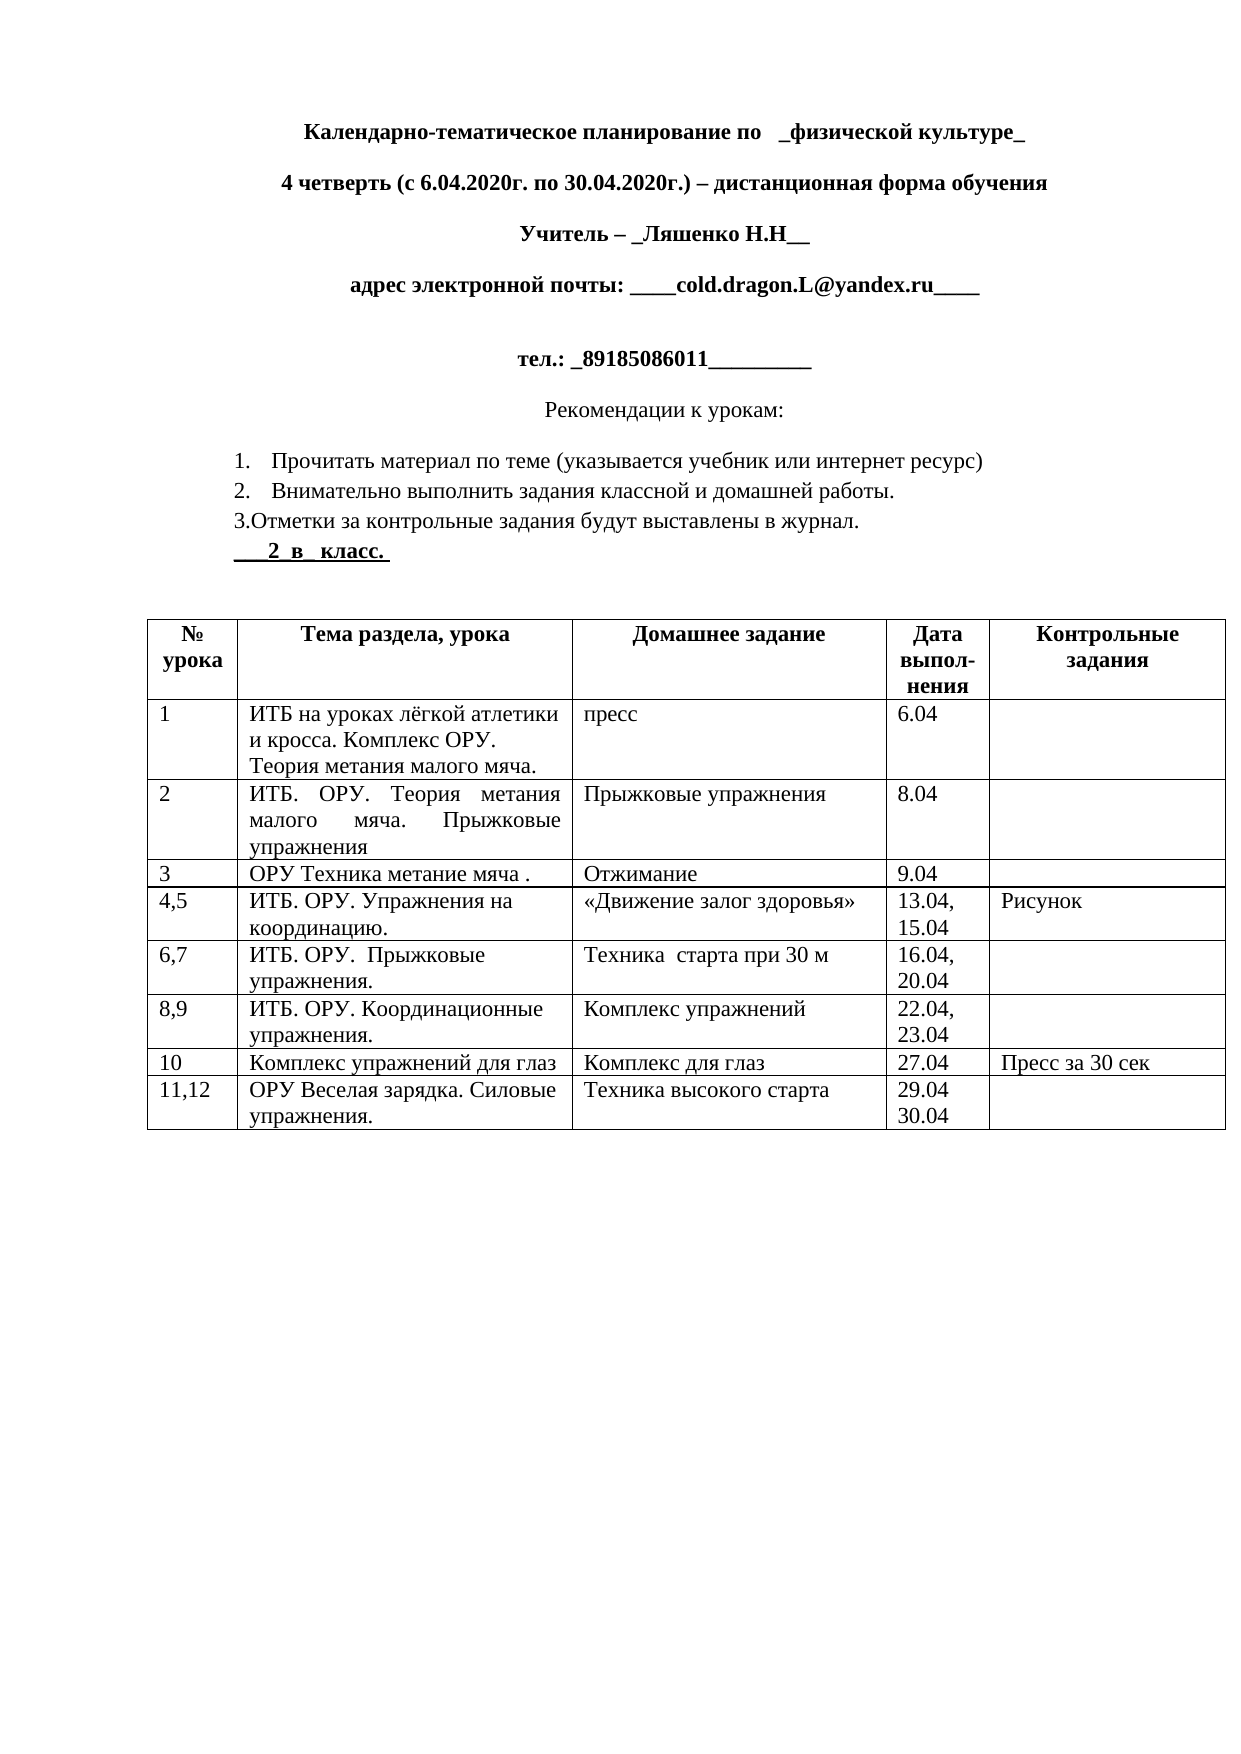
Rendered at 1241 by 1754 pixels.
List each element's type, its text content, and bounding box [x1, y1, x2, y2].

table_cell ИТБ. ОРУ. Упражнения на координацию. [238, 888, 572, 940]
text адрес электронной почты: ____cold.dragon.L@yandex.ru____ [177, 271, 1152, 298]
table_cell ИТБ на уроках лёгкой атлетики и кросса. Комплекс ОРУ. Теория метания малого мяча. [238, 700, 572, 779]
table_cell ИТБ. ОРУ. Теория метания малого мяча. Прыжковые упражнения [238, 780, 572, 859]
table_cell Рисунок [990, 888, 1225, 940]
table_cell [990, 941, 1225, 994]
table_header Контрольные задания [990, 620, 1225, 699]
table_cell 22.04, 23.04 [887, 995, 989, 1048]
text ___2_в_ класс. [233, 537, 1152, 564]
table_cell Комплекс упражнений [573, 995, 886, 1048]
table_cell ОРУ Веселая зарядка. Силовые упражнения. [238, 1076, 572, 1129]
table_cell ИТБ. ОРУ. Координационные упражнения. [238, 995, 572, 1048]
table_cell 2 [148, 780, 237, 859]
table_cell 4,5 [148, 888, 237, 940]
table_cell 13.04, 15.04 [887, 888, 989, 940]
table_header Дата выпол-нения [887, 620, 989, 699]
table_cell 3 [148, 860, 237, 886]
table_cell Комплекс для глаз [573, 1049, 886, 1075]
table_cell Прыжковые упражнения [573, 780, 886, 859]
table_header Домашнее задание [573, 620, 886, 699]
table_cell [990, 700, 1225, 779]
table_cell 8,9 [148, 995, 237, 1048]
table_cell [990, 860, 1225, 886]
table_cell 16.04, 20.04 [887, 941, 989, 994]
table_cell 1 [148, 700, 237, 779]
table_header Тема раздела, урока [238, 620, 572, 699]
table_cell [990, 1076, 1225, 1129]
table_cell Пресс за 30 сек [990, 1049, 1225, 1075]
text 3.Отметки за контрольные задания будут выставлены в журнал. [233, 507, 1152, 534]
table_cell [990, 780, 1225, 859]
list Прочитать материал по теме (указывается учебник или интернет ресурс) [233, 447, 1152, 473]
table_cell ИТБ. ОРУ. Прыжковые упражнения. [238, 941, 572, 994]
table_cell 6,7 [148, 941, 237, 994]
table_cell Техника высокого старта [573, 1076, 886, 1129]
table_cell 8.04 [887, 780, 989, 859]
table_cell пресс [573, 700, 886, 779]
list Внимательно выполнить задания классной и домашней работы. [233, 477, 1152, 503]
table_cell 27.04 [887, 1049, 989, 1075]
table_cell 10 [148, 1049, 237, 1075]
table_cell «Движение залог здоровья» [573, 888, 886, 940]
table_cell ОРУ Техника метание мяча . [238, 860, 572, 886]
table_cell 29.04 30.04 [887, 1076, 989, 1129]
text Рекомендации к урокам: [177, 396, 1152, 422]
table_header № урока [148, 620, 237, 699]
table_cell 9.04 [887, 860, 989, 886]
table_cell [990, 995, 1225, 1048]
text Календарно-тематическое планирование по _физической культуре_ [177, 118, 1152, 144]
text 4 четверть (с 6.04.2020г. по 30.04.2020г.) – дистанционная форма обучения [177, 169, 1152, 196]
table_cell 6.04 [887, 700, 989, 779]
table_cell Отжимание [573, 860, 886, 886]
table_cell Техника старта при 30 м [573, 941, 886, 994]
text Учитель – _Ляшенко Н.Н__ [177, 220, 1152, 247]
text тел.: _89185086011_________ [177, 345, 1152, 371]
table_cell Комплекс упражнений для глаз [238, 1049, 572, 1075]
table_cell 11,12 [148, 1076, 237, 1129]
